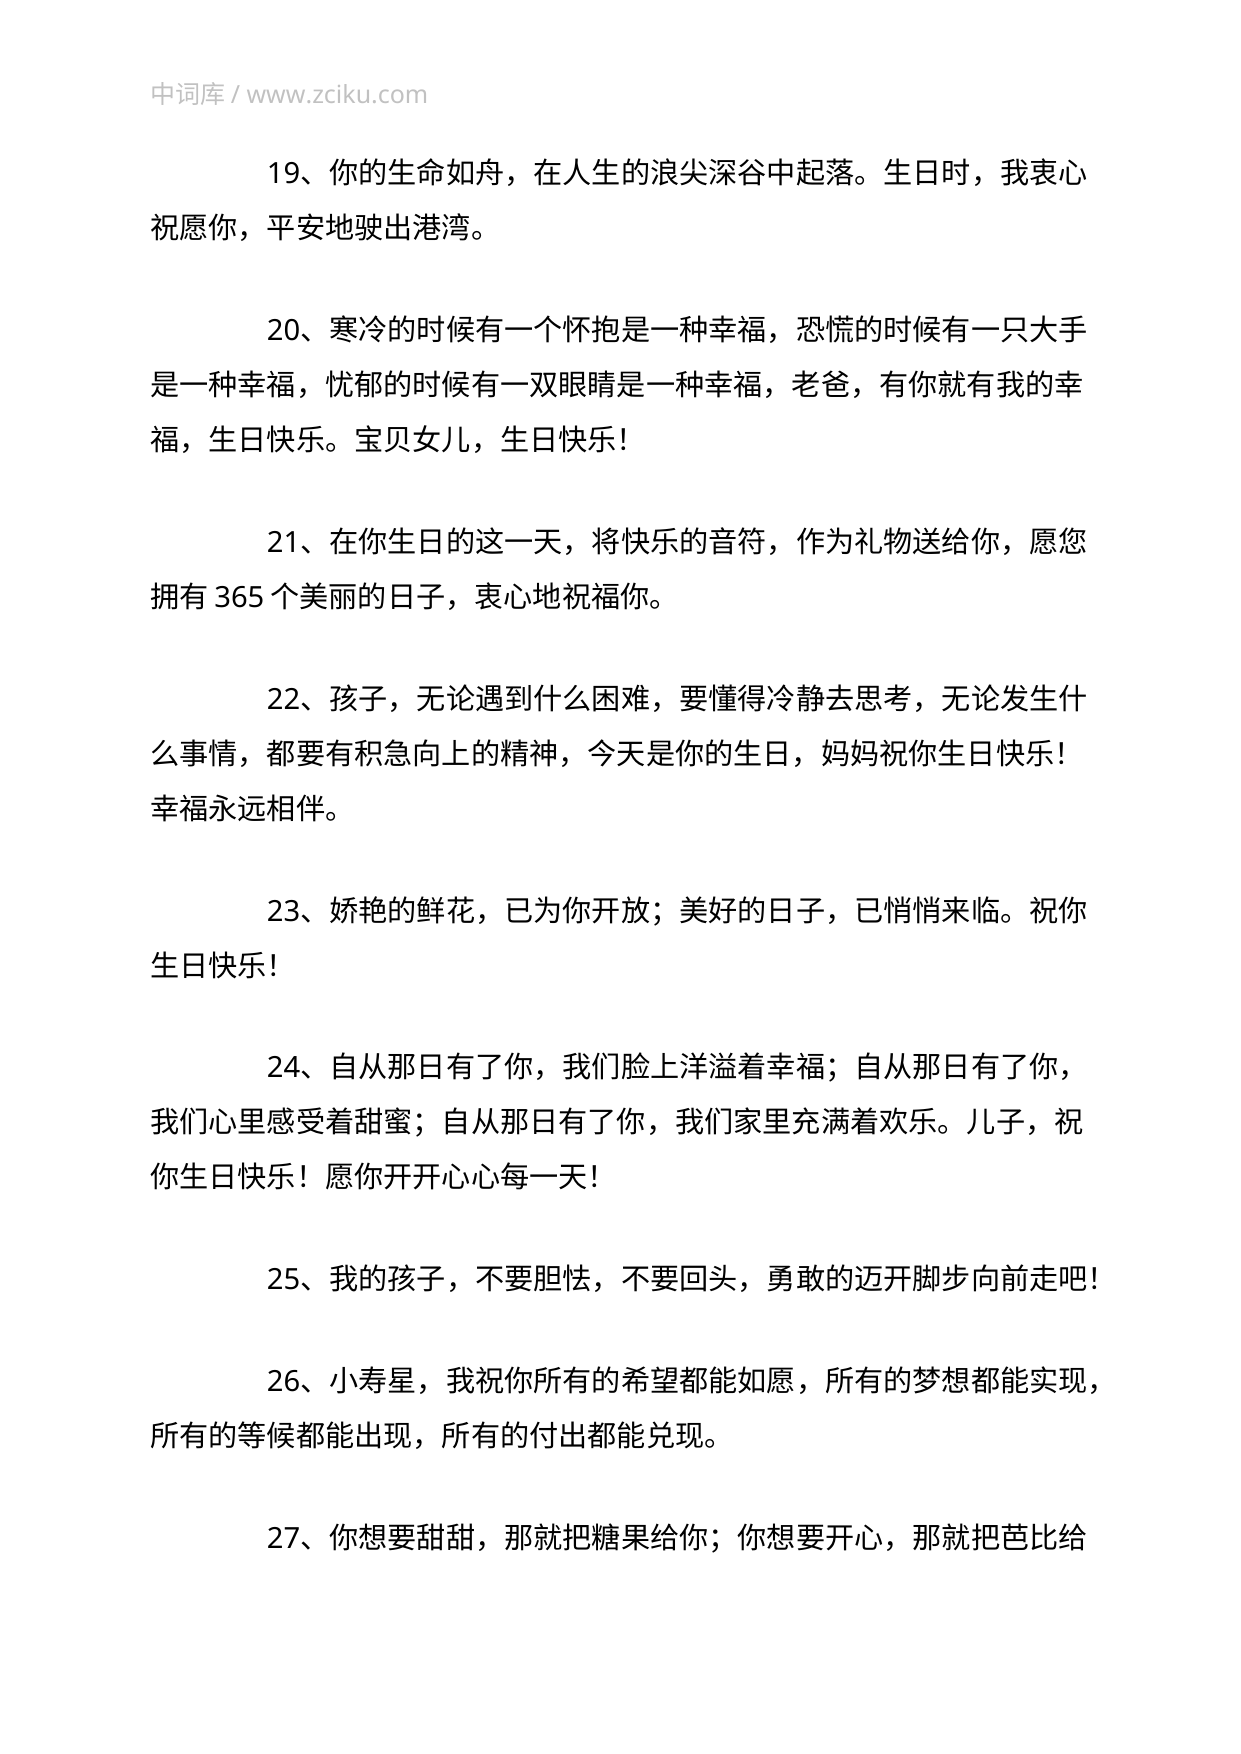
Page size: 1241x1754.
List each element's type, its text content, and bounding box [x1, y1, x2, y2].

text 20、寒冷的时候有一个怀抱是一种幸福，恐慌的时候有一只大手是一种幸福，忧郁的时候有一双眼睛是一种幸福，老爸，有你就有我的幸福，生日快乐。宝贝女儿，生日快乐！ [150, 307, 1090, 459]
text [150, 1514, 1090, 1557]
text 26、小寿星，我祝你所有的希望都能如愿，所有的梦想都能实现，所有的等候都能出现，所有的付出都能兑现。 [150, 1357, 1090, 1455]
text 21、在你生日的这一天，将快乐的音符，作为礼物送给你，愿您拥有365个美丽的日子，衷心地祝福你。 [150, 518, 1090, 616]
text 23、娇艳的鲜花，已为你开放；美好的日子，已悄悄来临。祝你生日快乐！ [150, 887, 1090, 984]
text 25、我的孩子，不要胆怯，不要回头，勇敢的迈开脚步向前走吧！ [150, 1256, 1090, 1298]
text 24、自从那日有了你，我们脸上洋溢着幸福；自从那日有了你，我们心里感受着甜蜜；自从那日有了你，我们家里充满着欢乐。儿子，祝你生日快乐！愿你开开心心每一天！ [150, 1044, 1090, 1196]
text 19、你的生命如舟，在人生的浪尖深谷中起落。生日时，我衷心祝愿你，平安地驶出港湾。 [150, 150, 1090, 247]
text 22、孩子，无论遇到什么困难，要懂得冷静去思考，无论发生什么事情，都要有积急向上的精神，今天是你的生日，妈妈祝你生日快乐！幸福永远相伴。 [150, 675, 1090, 828]
